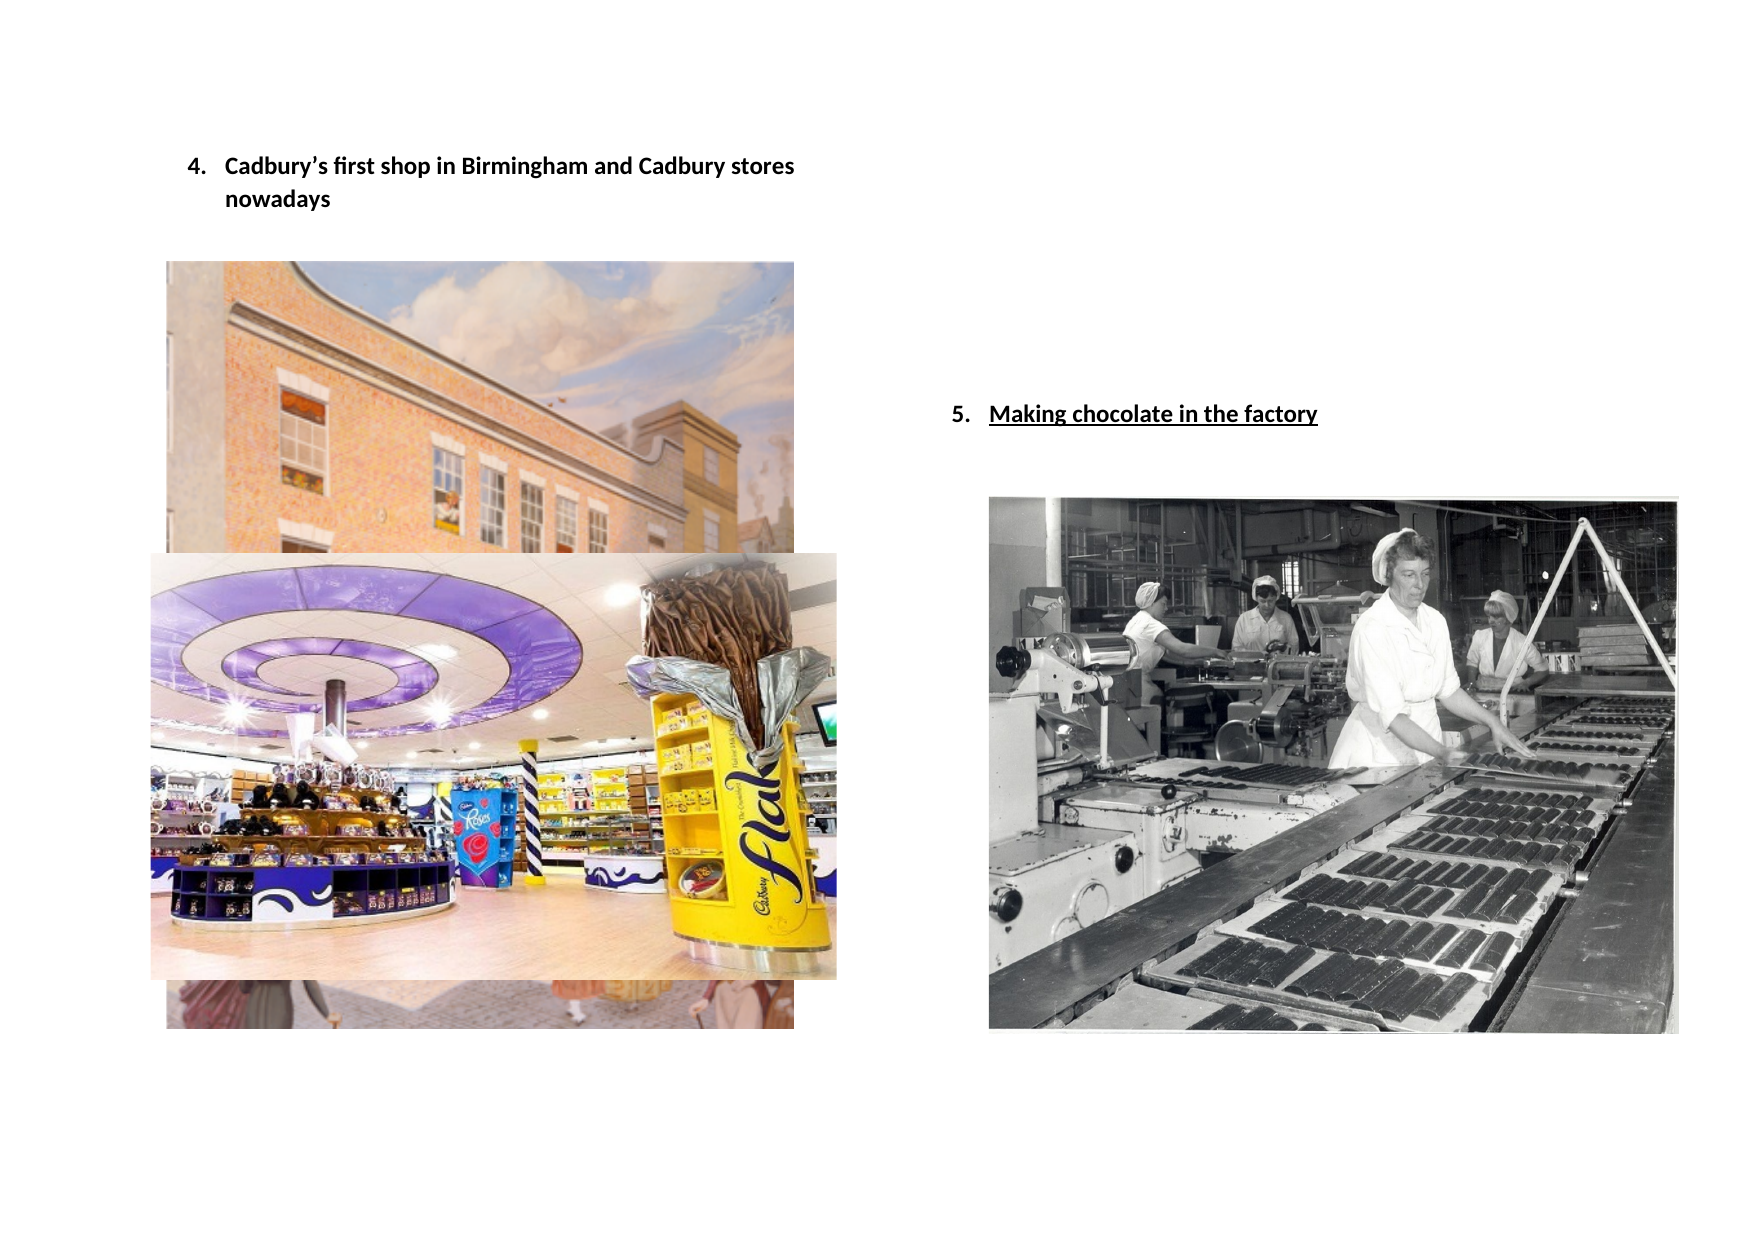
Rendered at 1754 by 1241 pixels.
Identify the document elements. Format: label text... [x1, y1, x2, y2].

list Cadbury’s first shop in Birmingham and Cadbury stores nowadays [187, 150, 840, 213]
list Making chocolate in the factory [951, 398, 1604, 428]
picture [988, 496, 1679, 1034]
picture [149, 261, 837, 1029]
